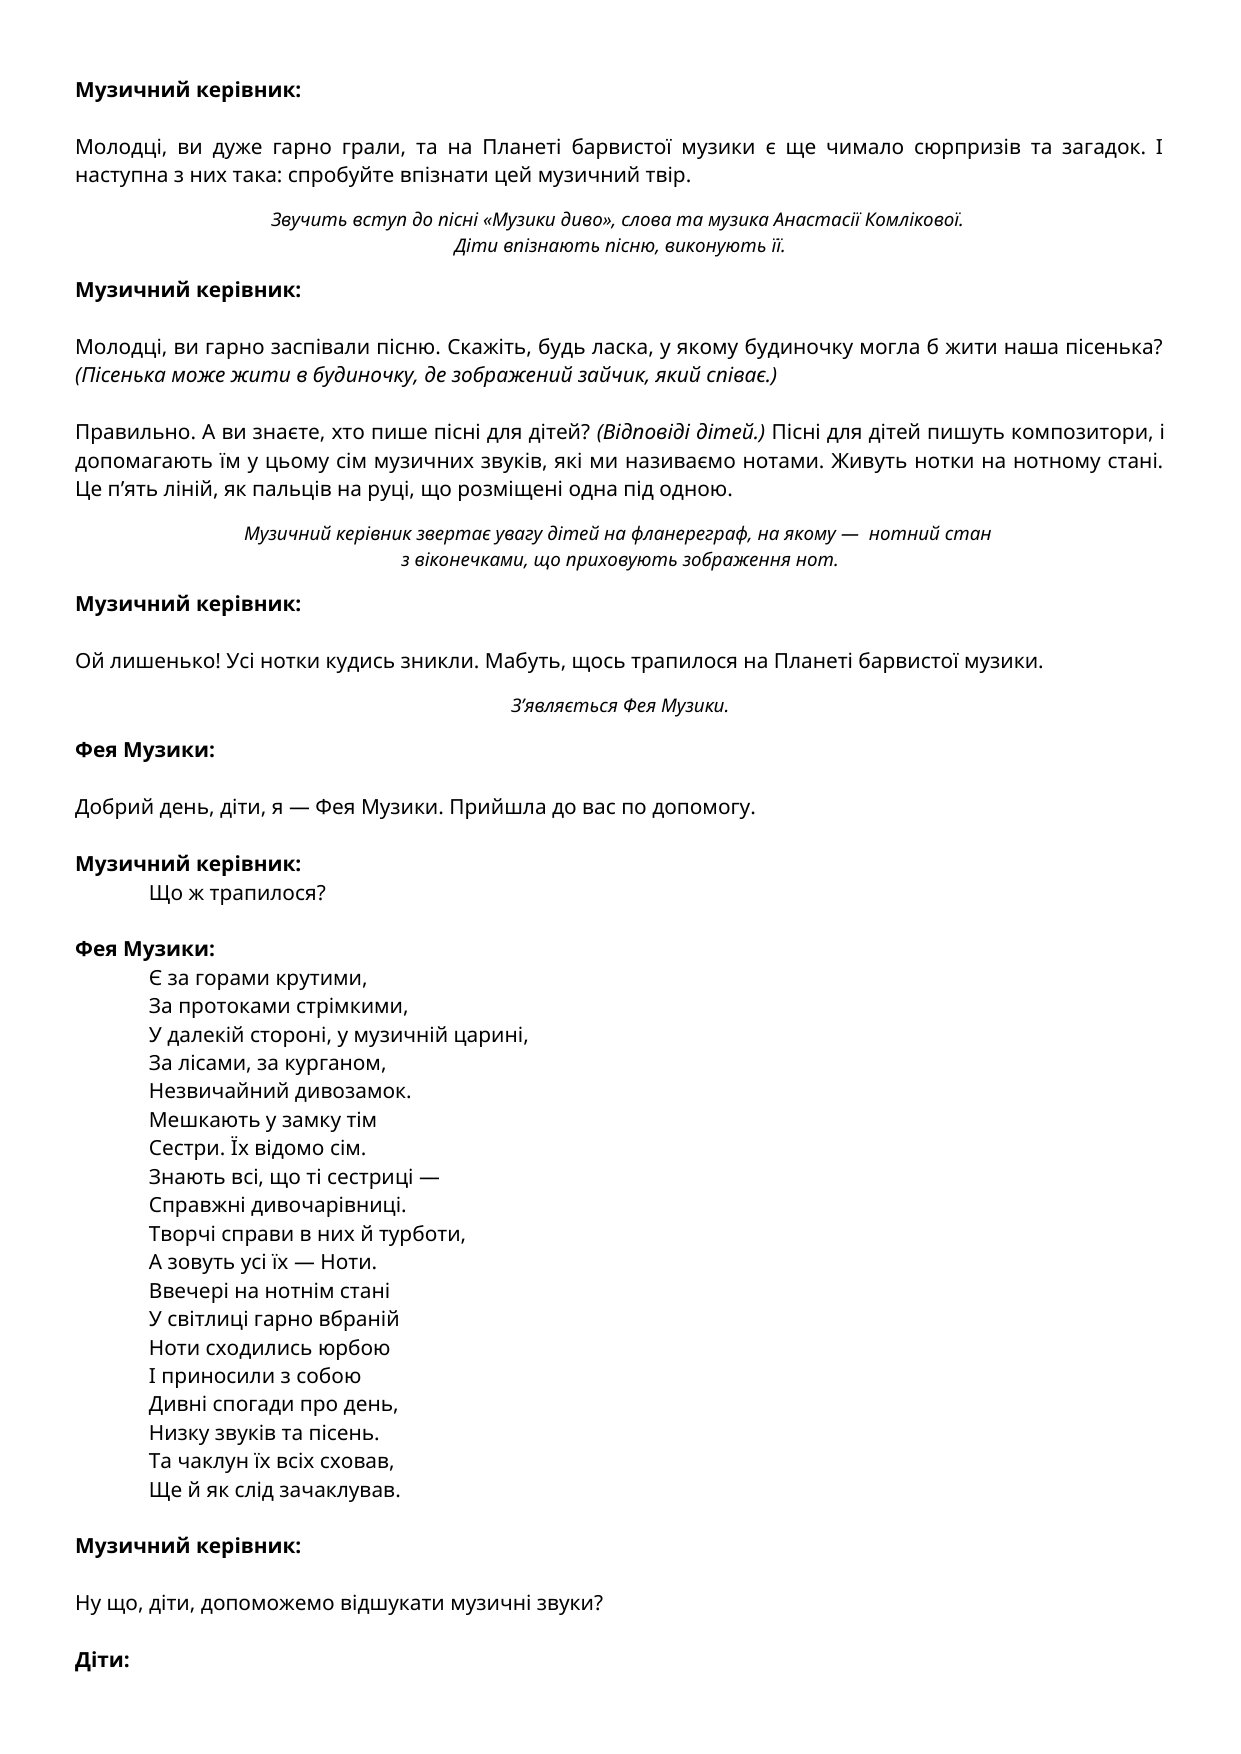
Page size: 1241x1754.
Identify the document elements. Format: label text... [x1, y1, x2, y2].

text За лісами, за курганом, [75, 1048, 1165, 1077]
text Діти: [75, 1645, 1165, 1674]
text Низку звуків та пісень. [75, 1418, 1165, 1446]
text Та чаклун їх всіх сховав, [75, 1446, 1165, 1475]
text Ну що, діти, допоможемо відшукати музичні звуки? [75, 1560, 1165, 1617]
text Мешкають у замку тім [75, 1105, 1165, 1133]
text Незвичайний диво­замок. [75, 1077, 1165, 1105]
text Фея Музики: [75, 934, 1165, 963]
text Музичний керівник звертає увагу дітей на фланереграф, на якому — нотний стан з віконечками, що приховують зображення нот. [75, 520, 1165, 571]
text Що ж трапилося? [75, 878, 1165, 906]
text Добрий день, діти, я — Фея Музики. Прийшла до вас по допомогу. [75, 764, 1165, 821]
text Молодці, ви дуже гарно грали, та на Планеті барвистої музики є ще чимало сюрпризів та загадок. І наступна з них така: спробуйте впізнати цей музичний твір. [75, 103, 1165, 189]
text Є за горами крутими, [75, 963, 1165, 991]
text У далекій стороні, у музичній царині, [75, 1020, 1165, 1048]
text Звучить вступ до пісні «Музики диво», слова та музика Анастасії Комлікової. Діти впізнають пісню, виконують її. [75, 206, 1165, 257]
text Правильно. А ви знаєте, хто пише пісні для дітей? (Відповіді дітей.) Пісні для дітей пишуть композитори, і допома­гають їм у цьому сім музичних звуків, які ми називаємо нотами. Живуть нотки на нотному стані. Це п’ять ліній, як пальців на руці, що розміщені одна під одною. [75, 389, 1165, 503]
text Сестри. Їх відомо сім. [75, 1133, 1165, 1162]
text З’являється Фея Музики. [75, 692, 1165, 718]
text Музичний керівник: [75, 1532, 1165, 1560]
text Музичний керівник: [75, 275, 1165, 304]
text У світлиці гарно вбраній [75, 1304, 1165, 1333]
text Ще й як слід зачаклував. [75, 1475, 1165, 1503]
text Ноти сходились юрбою [75, 1333, 1165, 1361]
text А зовуть усі їх — Ноти. [75, 1247, 1165, 1276]
text Творчі справи в них й турботи, [75, 1219, 1165, 1247]
text Фея Музики: [75, 735, 1165, 764]
text Ой лишенько! Усі нотки кудись зникли. Мабуть, щось трапилося на Планеті барвистої музики. [75, 618, 1165, 674]
text Справжні диво­чарівниці. [75, 1190, 1165, 1219]
text Ввечері на нотнім стані [75, 1276, 1165, 1304]
text Знають всі, що ті сестриці — [75, 1162, 1165, 1190]
text Музичний керівник: [75, 589, 1165, 618]
text І приносили з собою [75, 1361, 1165, 1389]
text Музичний керівник: [75, 849, 1165, 878]
text За протоками стрімкими, [75, 991, 1165, 1020]
text Музичний керівник: [75, 75, 1165, 103]
text Дивні спогади про день, [75, 1389, 1165, 1418]
text Молодці, ви гарно заспівали пісню. Скажіть, будь ласка, у якому будиночку могла б жити наша пісенька? (Пісенька може жити в будиночку, де зображений зайчик, який співає.) [75, 304, 1165, 389]
